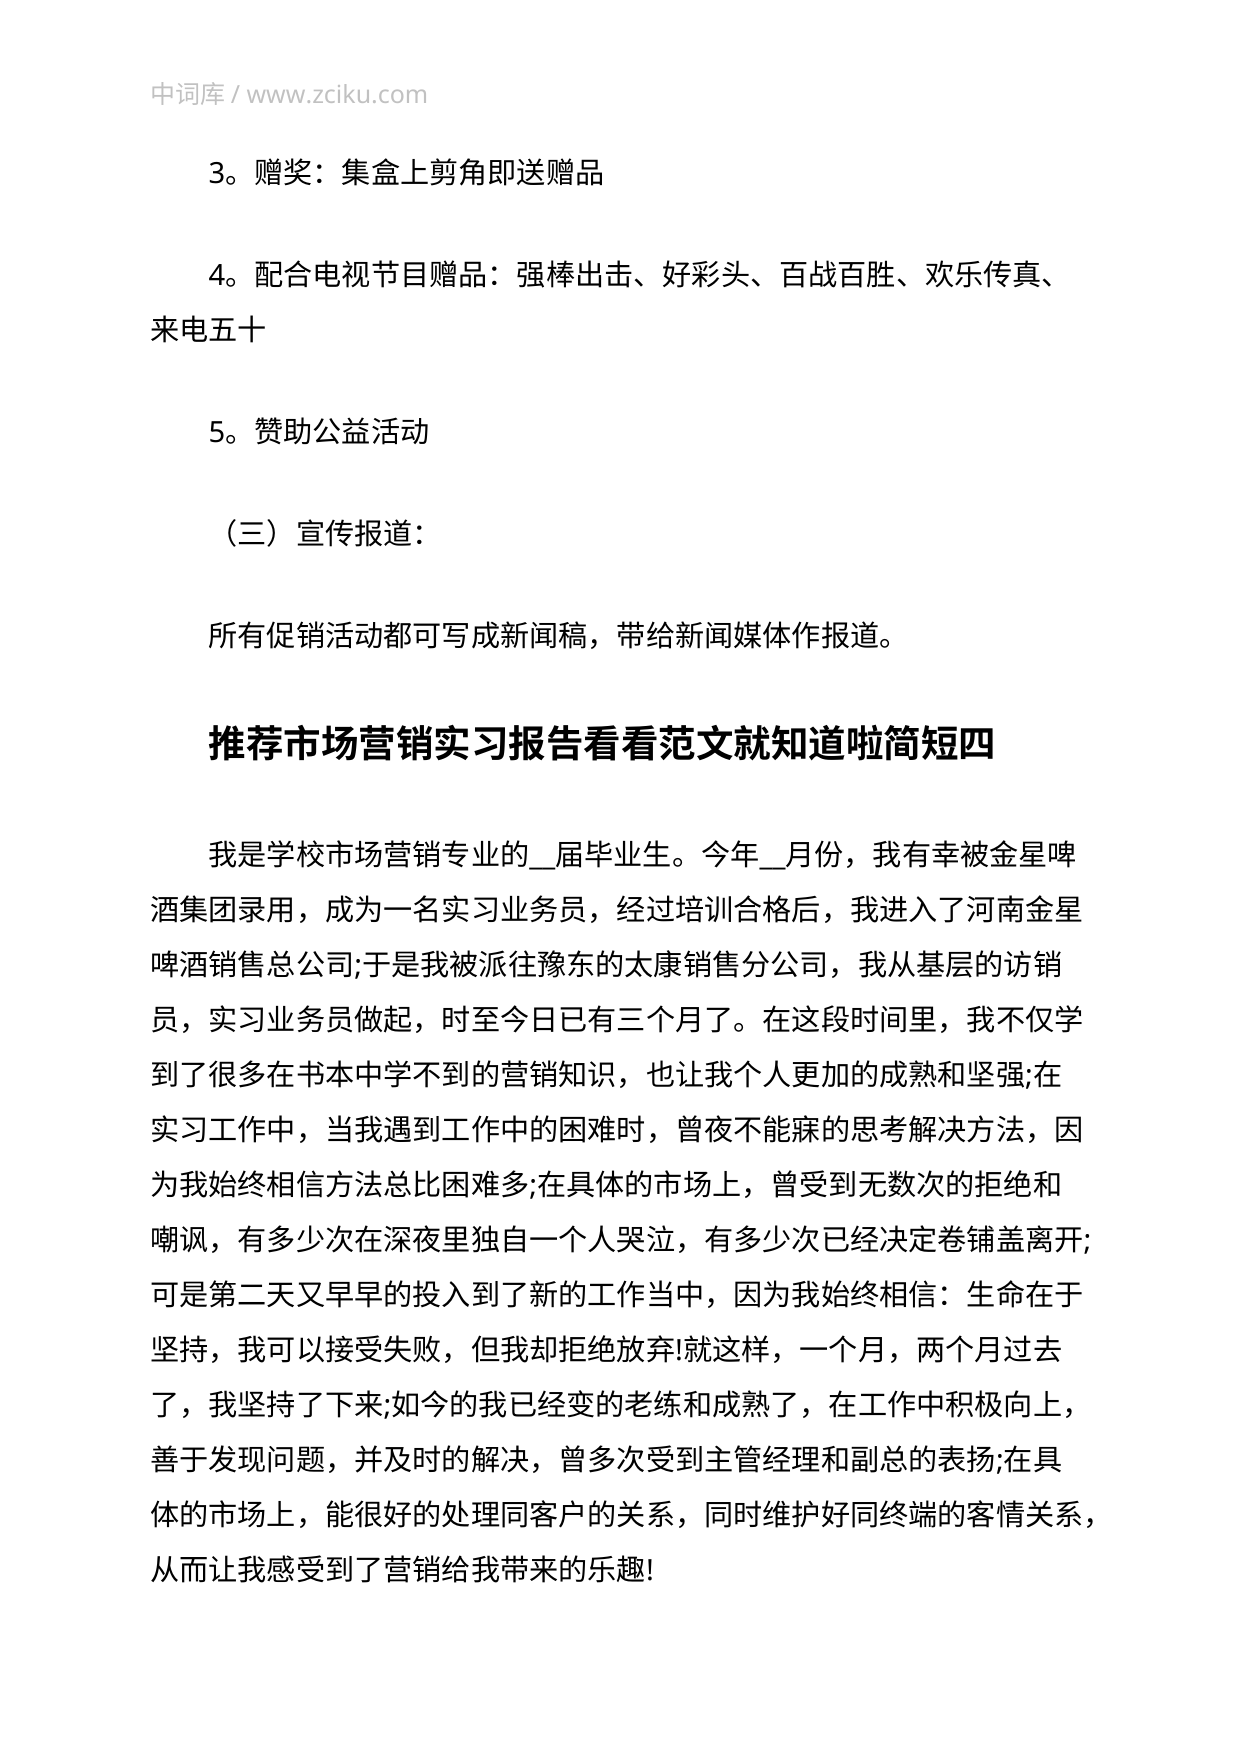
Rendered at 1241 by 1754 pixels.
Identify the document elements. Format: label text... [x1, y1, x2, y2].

text 5。赞助公益活动 [150, 409, 1090, 451]
text （三）宣传报道： [150, 511, 1090, 553]
text 我是学校市场营销专业的__届毕业生。今年__月份，我有幸被金星啤酒集团录用，成为一名实习业务员，经过培训合格后，我进入了河南金星啤酒销售总公司;于是我被派往豫东的太康销售分公司，我从基层的访销员，实习业务员做起，时至今日已有三个月了。在这段时间里，我不仅学到了很多在书本中学不到的营销知识，也让我个人更加的成熟和坚强;在实习工作中，当我遇到工作中的困难时，曾夜不能寐的思考解决方法，因为我始终相信方法总比困难多;在具体的市场上，曾受到无数次的拒绝和嘲讽，有多少次在深夜里独自一个人哭泣，有多少次已经决定卷铺盖离开;可是第二天又早早的投入到了新的工作当中，因为我始终相信：生命在于坚持，我可以接受失败，但我却拒绝放弃!就这样，一个月，两个月过去了，我坚持了下来;如今的我已经变的老练和成熟了，在工作中积极向上，善于发现问题，并及时的解决，曾多次受到主管经理和副总的表扬;在具体的市场上，能很好的处理同客户的关系，同时维护好同终端的客情关系，从而让我感受到了营销给我带来的乐趣! [150, 832, 1090, 1588]
text 所有促销活动都可写成新闻稿，带给新闻媒体作报道。 [150, 612, 1090, 655]
text 推荐市场营销实习报告看看范文就知道啦简短四 [150, 714, 1090, 768]
text 4。配合电视节目赠品：强棒出击、好彩头、百战百胜、欢乐传真、来电五十 [150, 252, 1090, 349]
text 3。赠奖：集盒上剪角即送赠品 [150, 150, 1090, 192]
